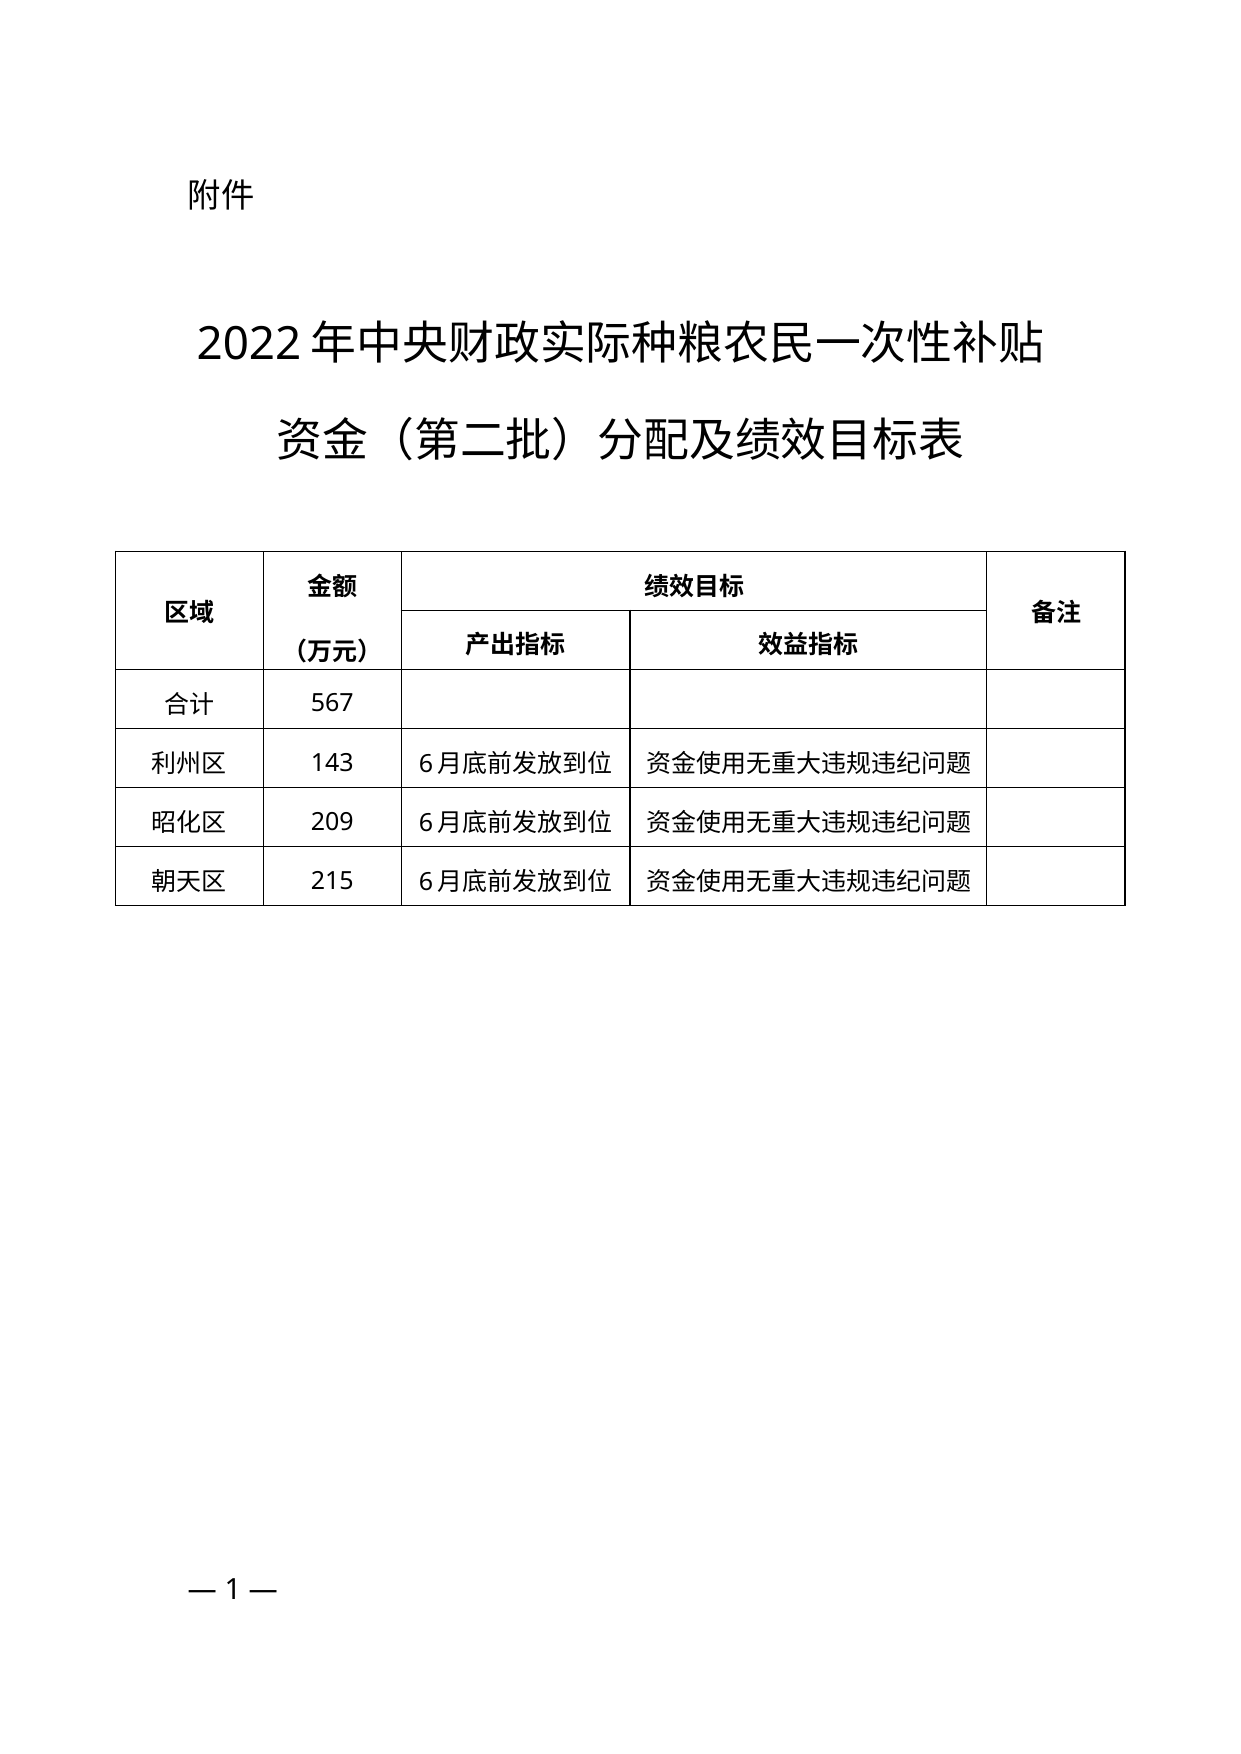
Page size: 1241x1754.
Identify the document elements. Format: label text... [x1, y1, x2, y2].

table_cell 产出指标 [402, 611, 629, 669]
text 附件 [187, 161, 1053, 226]
table_header 金额 （万元） [264, 552, 401, 669]
table_header 绩效目标 [402, 552, 986, 609]
table_header 备注 [987, 552, 1124, 669]
table_cell 朝天区 [116, 847, 263, 905]
table_cell 利州区 [116, 729, 263, 787]
text 2022年中央财政实际种粮农民一次性补贴 [187, 291, 1053, 388]
table_cell 209 [264, 788, 401, 846]
table_cell [987, 670, 1124, 728]
table_cell 567 [264, 670, 401, 728]
text 资金（第二批）分配及绩效目标表 [187, 388, 1053, 486]
table_cell [631, 670, 986, 728]
table_cell 215 [264, 847, 401, 905]
table_cell [402, 670, 629, 728]
table_cell 合计 [116, 670, 263, 728]
table_cell 6月底前发放到位 [402, 729, 629, 787]
table_cell 资金使用无重大违规违纪问题 [631, 729, 986, 787]
table_cell 资金使用无重大违规违纪问题 [631, 847, 986, 905]
table_cell [987, 729, 1124, 787]
table_cell [987, 847, 1124, 905]
table_cell 6月底前发放到位 [402, 847, 629, 905]
table_cell 6月底前发放到位 [402, 788, 629, 846]
table_cell 昭化区 [116, 788, 263, 846]
table_cell 143 [264, 729, 401, 787]
table_cell 效益指标 [631, 611, 986, 669]
table_cell [987, 788, 1124, 846]
table_cell 资金使用无重大违规违纪问题 [631, 788, 986, 846]
table_header 区域 [116, 552, 263, 669]
